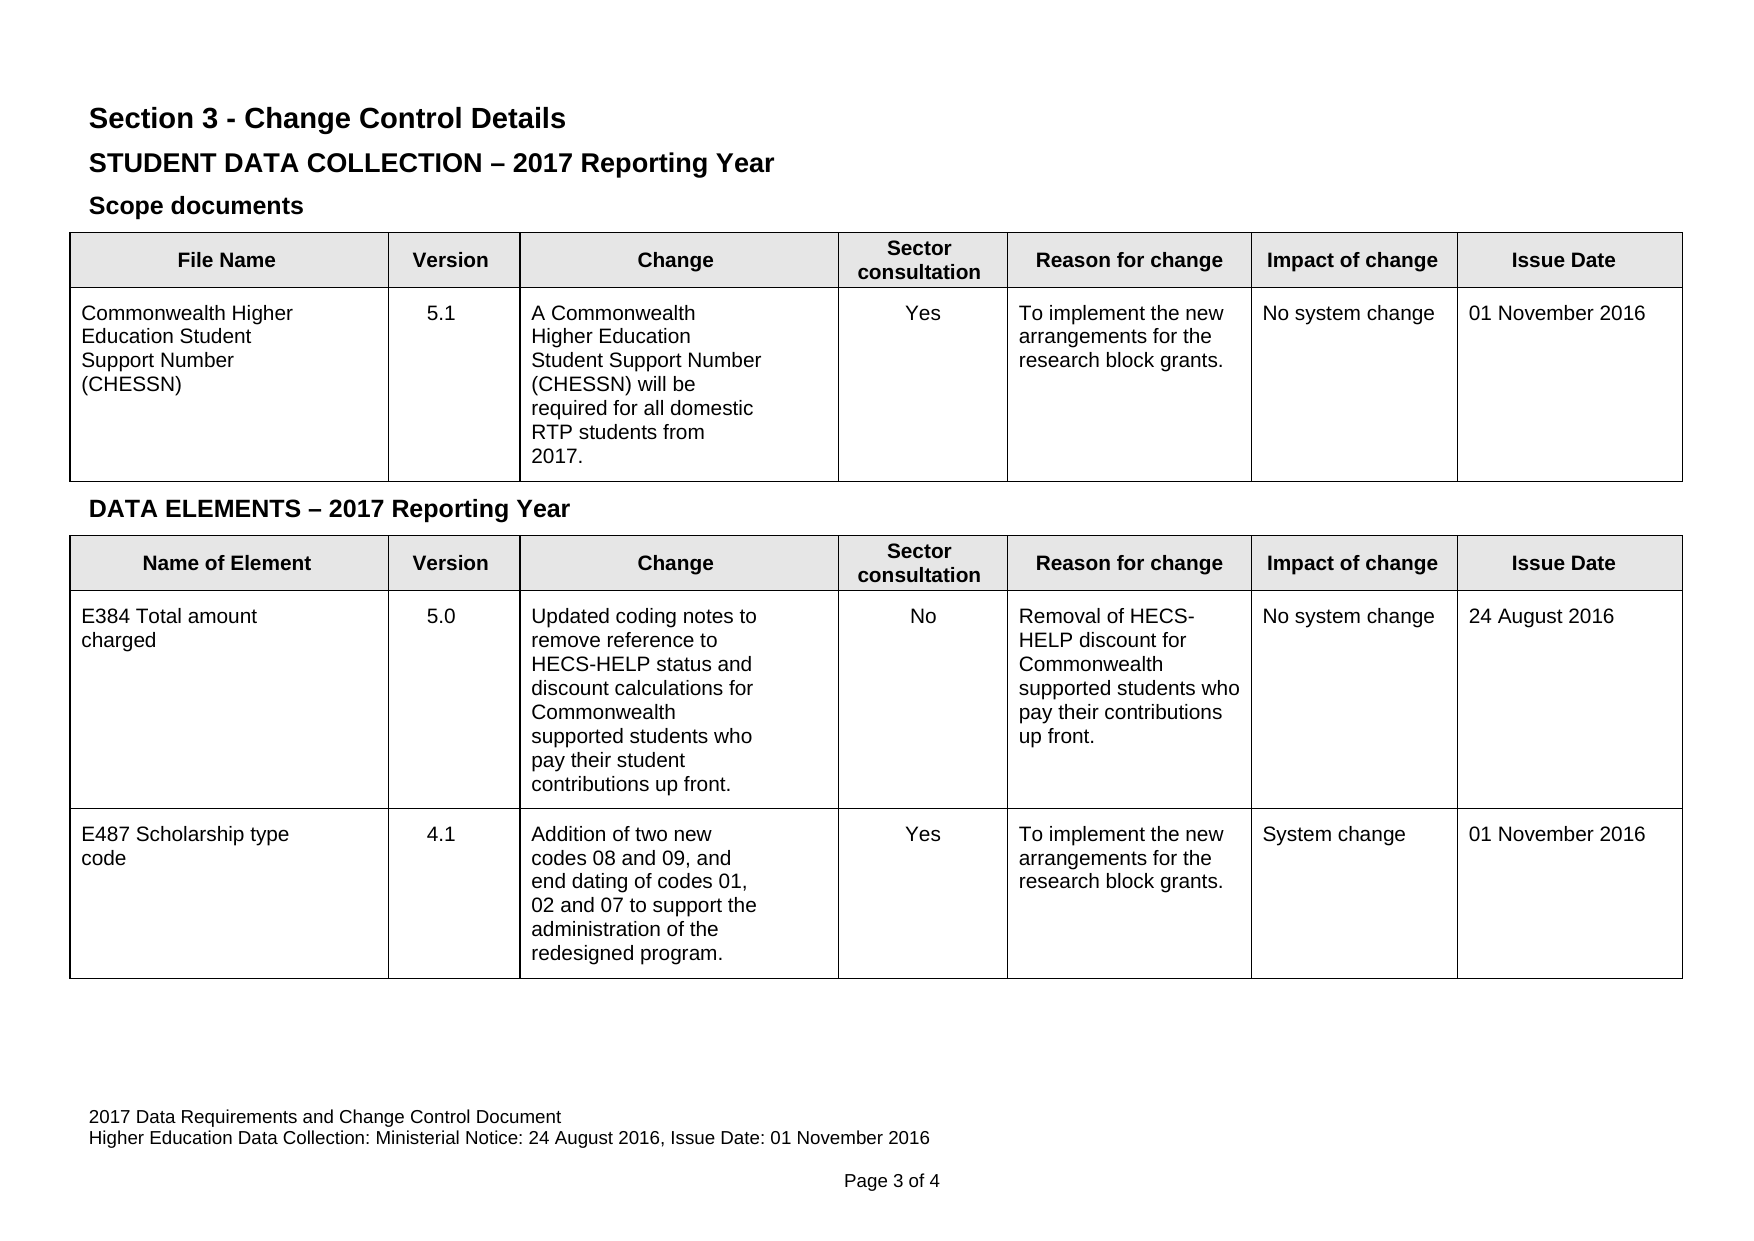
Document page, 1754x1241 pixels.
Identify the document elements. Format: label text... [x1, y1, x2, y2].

table_header Reason for change [1008, 233, 1251, 287]
table_header Change [521, 536, 838, 590]
table_header Version [389, 536, 519, 590]
table_header Name of Element [71, 536, 388, 590]
table_cell 01 November 2016 [1458, 809, 1682, 978]
table_cell No system change [1252, 288, 1457, 481]
table_header Issue Date [1458, 233, 1682, 287]
table_cell E487 Scholarship type code [71, 809, 388, 978]
table_cell Yes [839, 288, 1007, 481]
table_header Reason for change [1008, 536, 1251, 590]
table_cell Updated coding notes to remove reference to HECS-HELP status and discount calculations for Commonwealth supported students who pay their student contributions up front. [521, 591, 838, 808]
table_cell Commonwealth Higher Education Student Support Number (CHESSN) [71, 288, 388, 481]
table_header Impact of change [1252, 536, 1457, 590]
subtitle STUDENT DATA COLLECTION – 2017 Reporting Year [89, 147, 1695, 178]
table_cell No [839, 591, 1007, 808]
subtitle DATA ELEMENTS – 2017 Reporting Year [89, 494, 1695, 523]
table_cell 01 November 2016 [1458, 288, 1682, 481]
table_cell 5.1 [389, 288, 519, 481]
table_cell No system change [1252, 591, 1457, 808]
subtitle Section 3 - Change Control Details [89, 101, 1695, 135]
table_header Sector consultation [839, 536, 1007, 590]
table_cell 5.0 [389, 591, 519, 808]
subtitle Scope documents [89, 191, 1695, 220]
table_cell To implement the new arrangements for the research block grants. [1008, 288, 1251, 481]
table_cell Removal of HECS-HELP discount for Commonwealth supported students who pay their contributions up front. [1008, 591, 1251, 808]
table_header File Name [71, 233, 388, 287]
table_cell Yes [839, 809, 1007, 978]
table_cell E384 Total amount charged [71, 591, 388, 808]
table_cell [1008, 809, 1251, 978]
table_cell A Commonwealth Higher Education Student Support Number (CHESSN) will be required for all domestic RTP students from 2017. [521, 288, 838, 481]
table_cell 4.1 [389, 809, 519, 978]
table_cell System change [1252, 809, 1457, 978]
table_header Sector consultation [839, 233, 1007, 287]
table_cell 24 August 2016 [1458, 591, 1682, 808]
table_cell Addition of two new codes 08 and 09, and end dating of codes 01, 02 and 07 to support the administration of the redesigned program. [521, 809, 838, 978]
table_header Impact of change [1252, 233, 1457, 287]
table_header Change [521, 233, 838, 287]
table_header Version [389, 233, 519, 287]
table_header Issue Date [1458, 536, 1682, 590]
